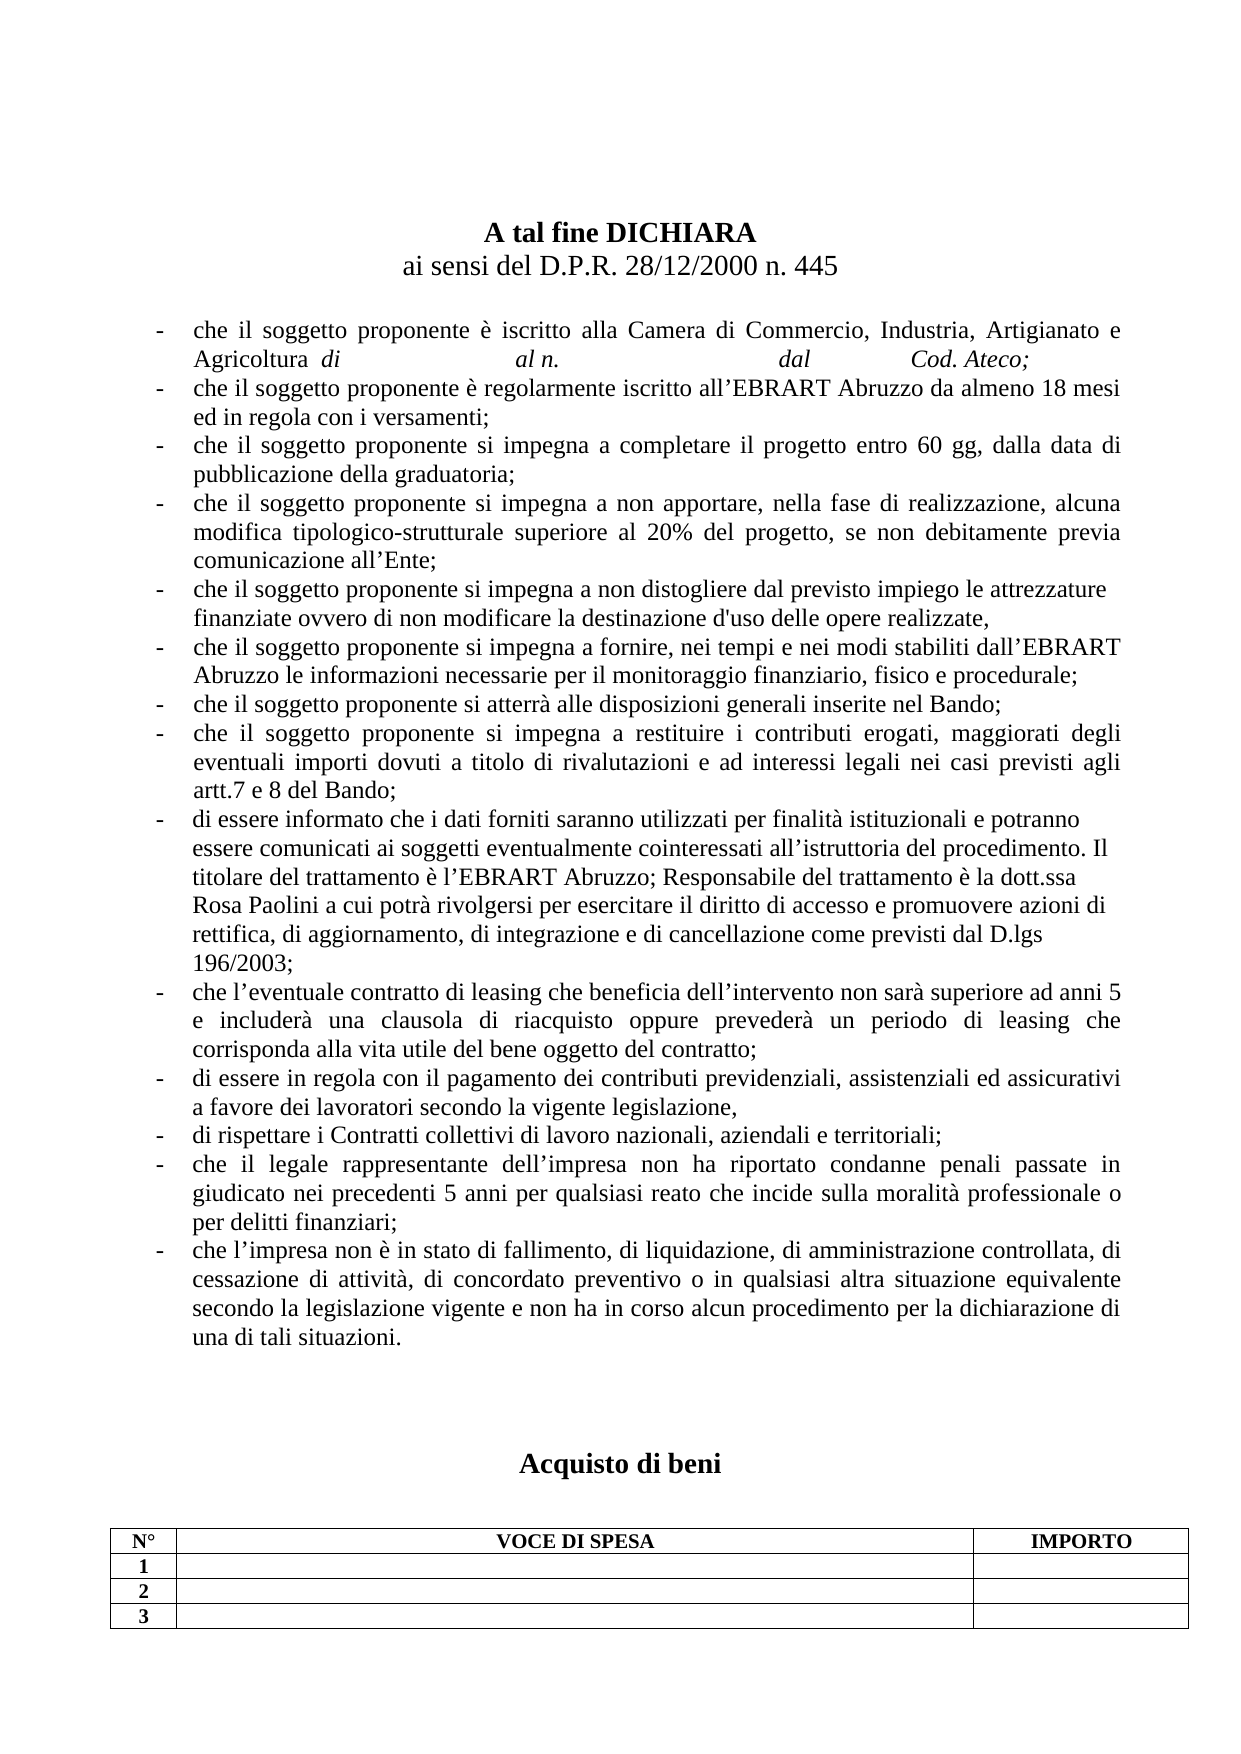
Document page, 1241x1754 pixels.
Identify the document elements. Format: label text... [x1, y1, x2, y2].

table_cell 1 [111, 1554, 176, 1578]
table_cell [974, 1579, 1188, 1603]
table_cell [974, 1604, 1188, 1628]
list di essere in regola con il pagamento dei contributi previdenziali, assistenziali ed assicurativi a favore dei lavoratori secondo la vigente legislazione, [156, 1063, 1122, 1120]
text A tal fine DICHIARA [118, 215, 1122, 248]
list che l’impresa non è in stato di fallimento, di liquidazione, di amministrazione controllata, di cessazione di attività, di concordato preventivo o in qualsiasi altra situazione equivalente secondo la legislazione vigente e non ha in corso alcun procedimento per la dichiarazione di una di tali situazioni. [156, 1235, 1122, 1350]
list che il soggetto proponente si impegna a non distogliere dal previsto impiego le attrezzature finanziate ovvero di non modificare la destinazione d'uso delle opere realizzate, [156, 574, 1107, 632]
table_header IMPORTO [974, 1529, 1188, 1553]
list che il soggetto proponente si atterrà alle disposizioni generali inserite nel Bando; [156, 689, 1122, 718]
list che il soggetto proponente si impegna a completare il progetto entro 60 gg, dalla data di pubblicazione della graduatoria; [156, 430, 1122, 488]
table_header VOCE DI SPESA [177, 1529, 973, 1553]
list che il legale rappresentante dell’impresa non ha riportato condanne penali passate in giudicato nei precedenti 5 anni per qualsiasi reato che incide sulla moralità professionale o per delitti finanziari; [156, 1149, 1122, 1235]
list di essere informato che i dati forniti saranno utilizzati per finalità istituzionali e potranno essere comunicati ai soggetti eventualmente cointeressati all’istruttoria del procedimento. Il titolare del trattamento è l’EBRART Abruzzo; Responsabile del trattamento è la dott.ssa Rosa Paolini a cui potrà rivolgersi per esercitare il diritto di accesso e promuovere azioni di rettifica, di aggiornamento, di integrazione e di cancellazione come previsti dal D.lgs 196/2003; [156, 804, 1122, 977]
table_cell 3 [111, 1604, 176, 1628]
table_cell [177, 1554, 973, 1578]
table_header N° [111, 1529, 176, 1553]
table_cell [177, 1579, 973, 1603]
table_cell [974, 1554, 1188, 1578]
list che il soggetto proponente è regolarmente iscritto all’EBRART Abruzzo da almeno 18 mesi ed in regola con i versamenti; [156, 373, 1122, 430]
list che l’eventuale contratto di leasing che beneficia dell’intervento non sarà superiore ad anni 5 e includerà una clausola di riacquisto oppure prevederà un periodo di leasing che corrisponda alla vita utile del bene oggetto del contratto; [156, 977, 1122, 1063]
list che il soggetto proponente si impegna a non apportare, nella fase di realizzazione, alcuna modifica tipologico-strutturale superiore al 20% del progetto, se non debitamente previa comunicazione all’Ente; [156, 488, 1122, 574]
text Acquisto di beni [118, 1446, 1122, 1480]
list che il soggetto proponente è iscritto alla Camera di Commercio, Industria, Artigianato e Agricoltura di al n. dal Cod. Ateco; [156, 315, 1122, 373]
list che il soggetto proponente si impegna a restituire i contributi erogati, maggiorati degli eventuali importi dovuti a titolo di rivalutazioni e ad interessi legali nei casi previsti agli artt.7 e 8 del Bando; [156, 718, 1122, 804]
table_cell [177, 1604, 973, 1628]
list che il soggetto proponente si impegna a fornire, nei tempi e nei modi stabiliti dall’EBRART Abruzzo le informazioni necessarie per il monitoraggio finanziario, fisico e procedurale; [156, 632, 1122, 689]
list di rispettare i Contratti collettivi di lavoro nazionali, aziendali e territoriali; [156, 1120, 1122, 1149]
text ai sensi del D.P.R. 28/12/2000 n. 445 [118, 248, 1122, 282]
table_cell 2 [111, 1579, 176, 1603]
